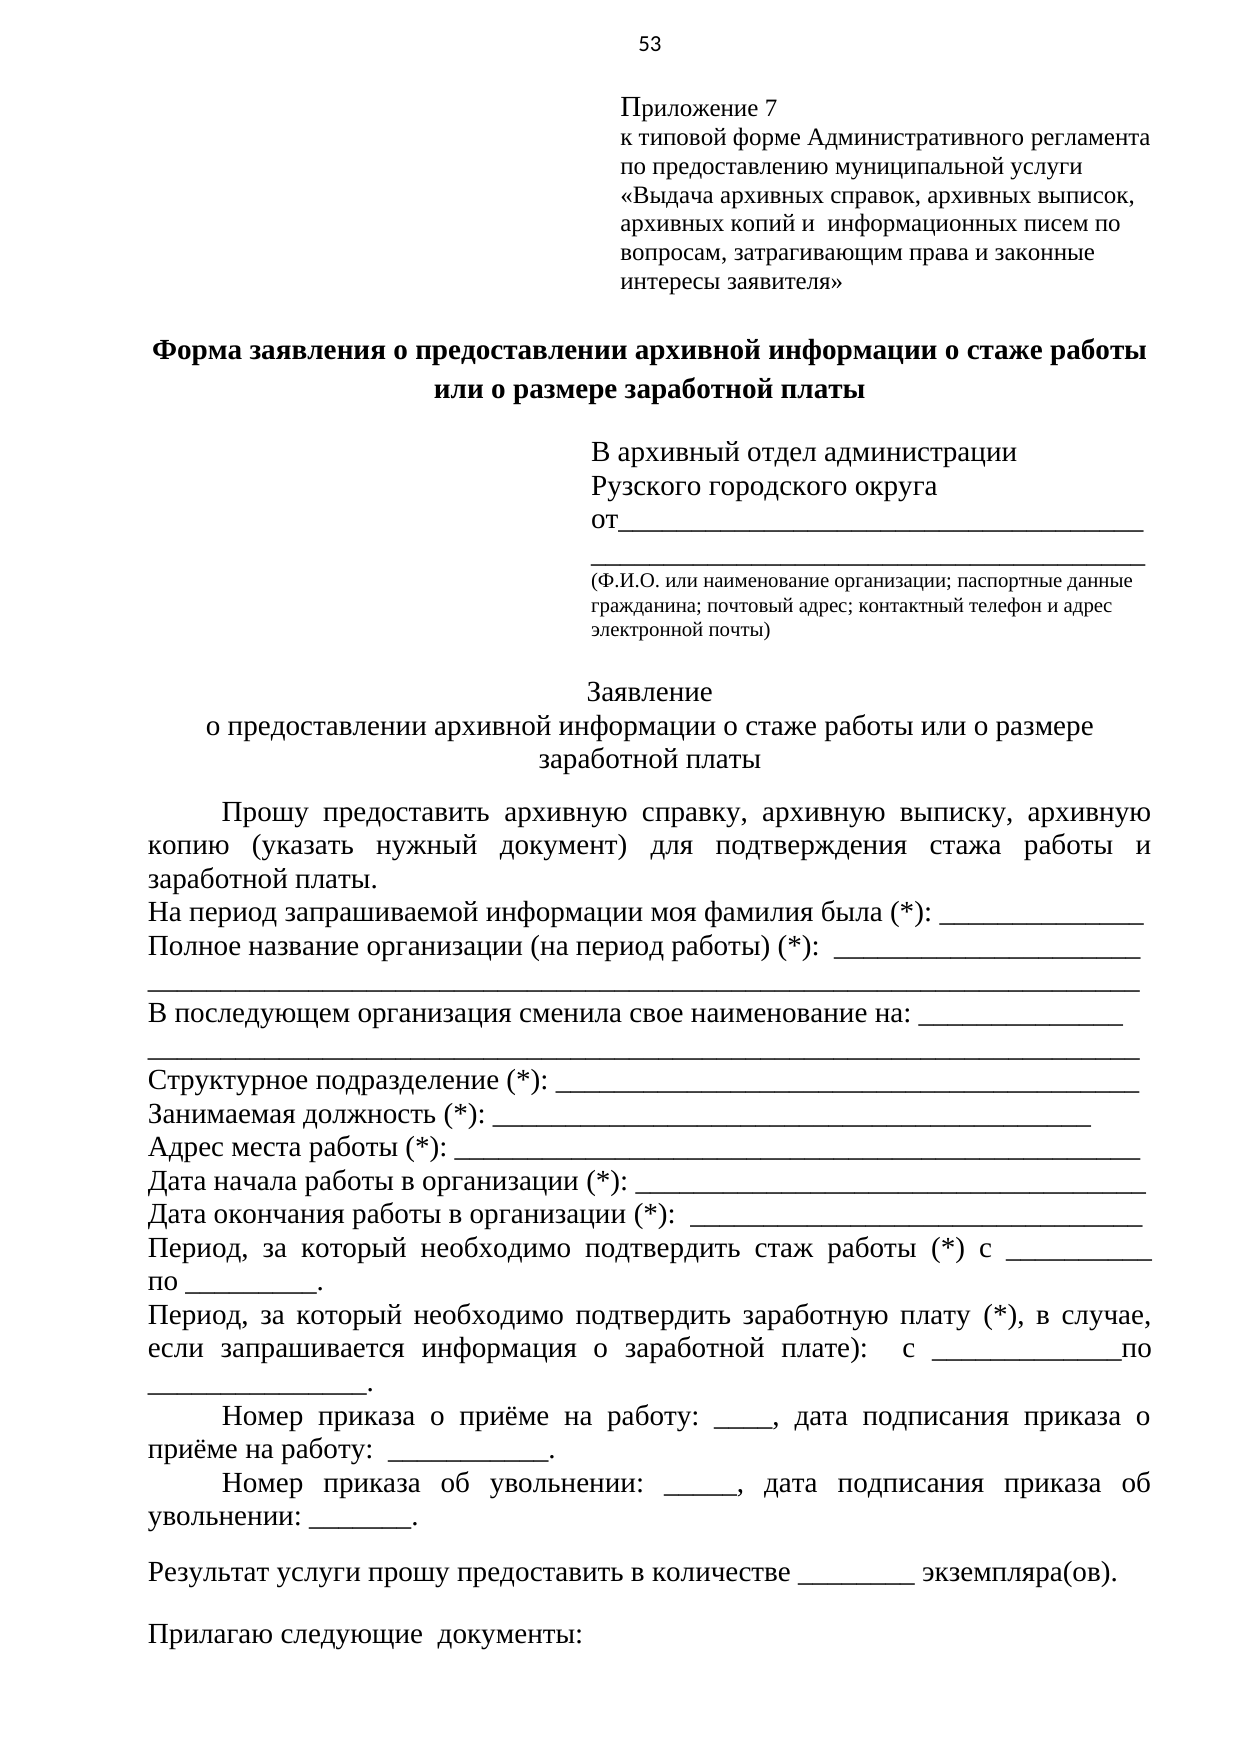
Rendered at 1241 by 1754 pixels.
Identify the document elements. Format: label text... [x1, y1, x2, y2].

text Прошу предоставить архивную справку, архивную выписку, архивную копию (указать нужный документ) для подтверждения стажа работы и заработной платы. [148, 794, 1152, 894]
text Форма заявления о предоставлении архивной информации о стаже работы или о размере заработной платы [148, 332, 1152, 404]
text Адрес места работы (*): _______________________________________________ [148, 1129, 1152, 1163]
text Занимаемая должность (*): _________________________________________ [148, 1096, 1152, 1129]
text Номер приказа об увольнении: _____, дата подписания приказа об увольнении: _______. [148, 1465, 1152, 1532]
text Результат услуги прошу предоставить в количестве ________ экземпляра(ов). [148, 1554, 1152, 1587]
text по предоставлению муниципальной услуги «Выдача архивных справок, архивных выписок, архивных копий и информационных писем по вопросам, затрагивающим права и законные интересы заявителя» [620, 151, 1152, 295]
table_header В архивный отдел администрации Рузского городского округа от__________________________________________________________________________ (Ф.И.О. или наименование организации; паспортные данные гражданина; почтовый адрес; контактный телефон и адрес электронной почты) [136, 434, 1163, 641]
text Заявление [148, 674, 1152, 708]
text Прилагаю следующие документы: [148, 1616, 1152, 1650]
text В последующем организация сменила свое наименование на: ______________ [148, 995, 1152, 1029]
text о предоставлении архивной информации о стаже работы или о размере заработной платы [148, 708, 1152, 775]
text Структурное подразделение (*): ________________________________________ [148, 1062, 1152, 1096]
text Период, за который необходимо подтвердить стаж работы (*) с __________ по _________. [148, 1230, 1152, 1297]
text Приложение 7 [148, 89, 1152, 122]
text Дата начала работы в организации (*): ___________________________________ [148, 1163, 1152, 1196]
text Номер приказа о приёме на работу: ____, дата подписания приказа о приёме на работу: ___________. [148, 1398, 1152, 1465]
text ____________________________________________________________________ [148, 1029, 1152, 1062]
text ____________________________________________________________________ [148, 962, 1152, 995]
text Дата окончания работы в организации (*): _______________________________ [148, 1196, 1152, 1230]
text Период, за который необходимо подтвердить заработную плату (*), в случае, если запрашивается информация о заработной плате): с _____________по _______________. [148, 1297, 1152, 1398]
text Полное название организации (на период работы) (*): _____________________ [148, 928, 1152, 962]
text к типовой форме Административного регламента [148, 122, 1152, 151]
text На период запрашиваемой информации моя фамилия была (*): ______________ [148, 894, 1152, 928]
